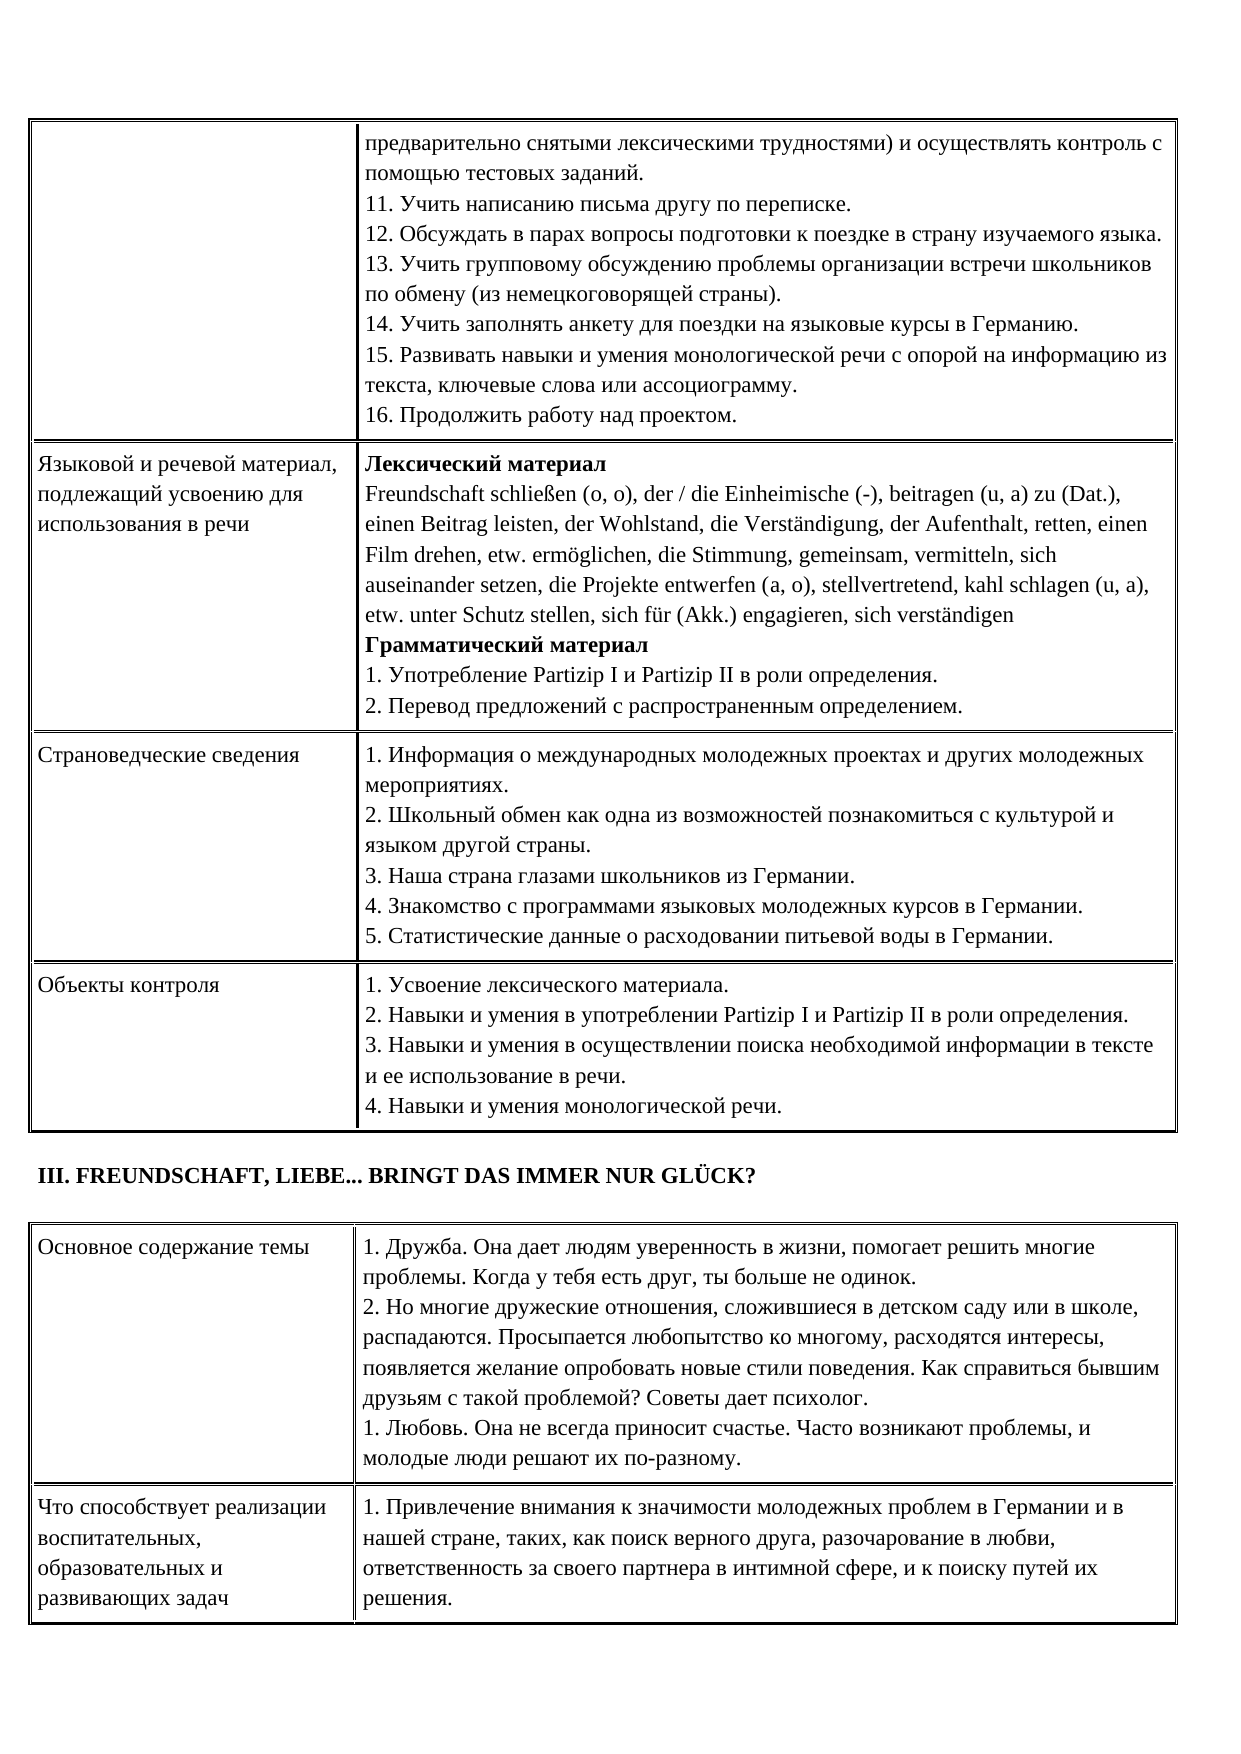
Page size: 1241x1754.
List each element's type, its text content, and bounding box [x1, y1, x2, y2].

table_cell Страноведческие сведения [30, 730, 357, 960]
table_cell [32, 122, 357, 439]
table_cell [32, 1482, 355, 1622]
table_cell 1. Информация о международных молодежных проектах и других молодежных мероприятиях. 2. Школьный обмен как одна из возможностей познакомиться с культурой и языком другой страны. 3. Наша страна глазами школьников из Германии. 4. Знакомство с программами языковых молодежных курсов в Германии. 5. Статистические данные о расходовании питьевой воды в Германии. [357, 730, 1176, 960]
table_cell Объекты контроля [32, 960, 357, 1130]
table_cell 1. Усвоение лексического материала. 2. Навыки и умения в употреблении Partizip I и Partizip II в роли определения. 3. Навыки и умения в осуществлении поиска необходимой информации в тексте и ее использование в речи. 4. Навыки и умения монологической речи. [357, 960, 1175, 1130]
table_cell Лексический материал Freundschaft schließen (о, o), der / die Einheimische (-), beitragen (u, a) zu (Dat.), einen Beitrag leisten, der Wohlstand, die Verständigung, der Aufenthalt, retten, einen Film drehen, etw. ermöglichen, die Stimmung, gemeinsam, vermitteln, sich auseinander setzen, die Projekte entwerfen (а, o), stellvertretend, kahl schlagen (u, a), etw. unter Schutz stellen, sich für (Akk.) engagieren, sich verständigen Грамматический материал 1. Употребление Partizip I и Partizip II в роли определения. 2. Перевод предложений с распространенным определением. [359, 439, 1175, 730]
table_header 1. Дружба. Она дает людям уверенность в жизни, помогает решить многие проблемы. Когда у тебя есть друг, ты больше не одинок. 2. Но многие дружеские отношения, сложившиеся в детском саду или в школе, распадаются. Просыпается любопытство ко многому, расходятся интересы, появляется желание опробовать новые стили поведения. Как справиться бывшим друзьям с такой проблемой? Советы дает психолог. 1. Любовь. Она не всегда приносит счастье. Часто возникают проблемы, и молодые люди решают их по-разному. [355, 1225, 1175, 1482]
table_cell Языковой и речевой материал, подлежащий усвоению для использования в речи [32, 439, 356, 730]
text III. FREUNDSCHAFT, LIEBE... BRINGT DAS IMMER NUR GLÜCK? [37, 1162, 1184, 1189]
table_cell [357, 122, 1175, 439]
table_header Основное содержание темы [32, 1225, 355, 1482]
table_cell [355, 1482, 1175, 1622]
